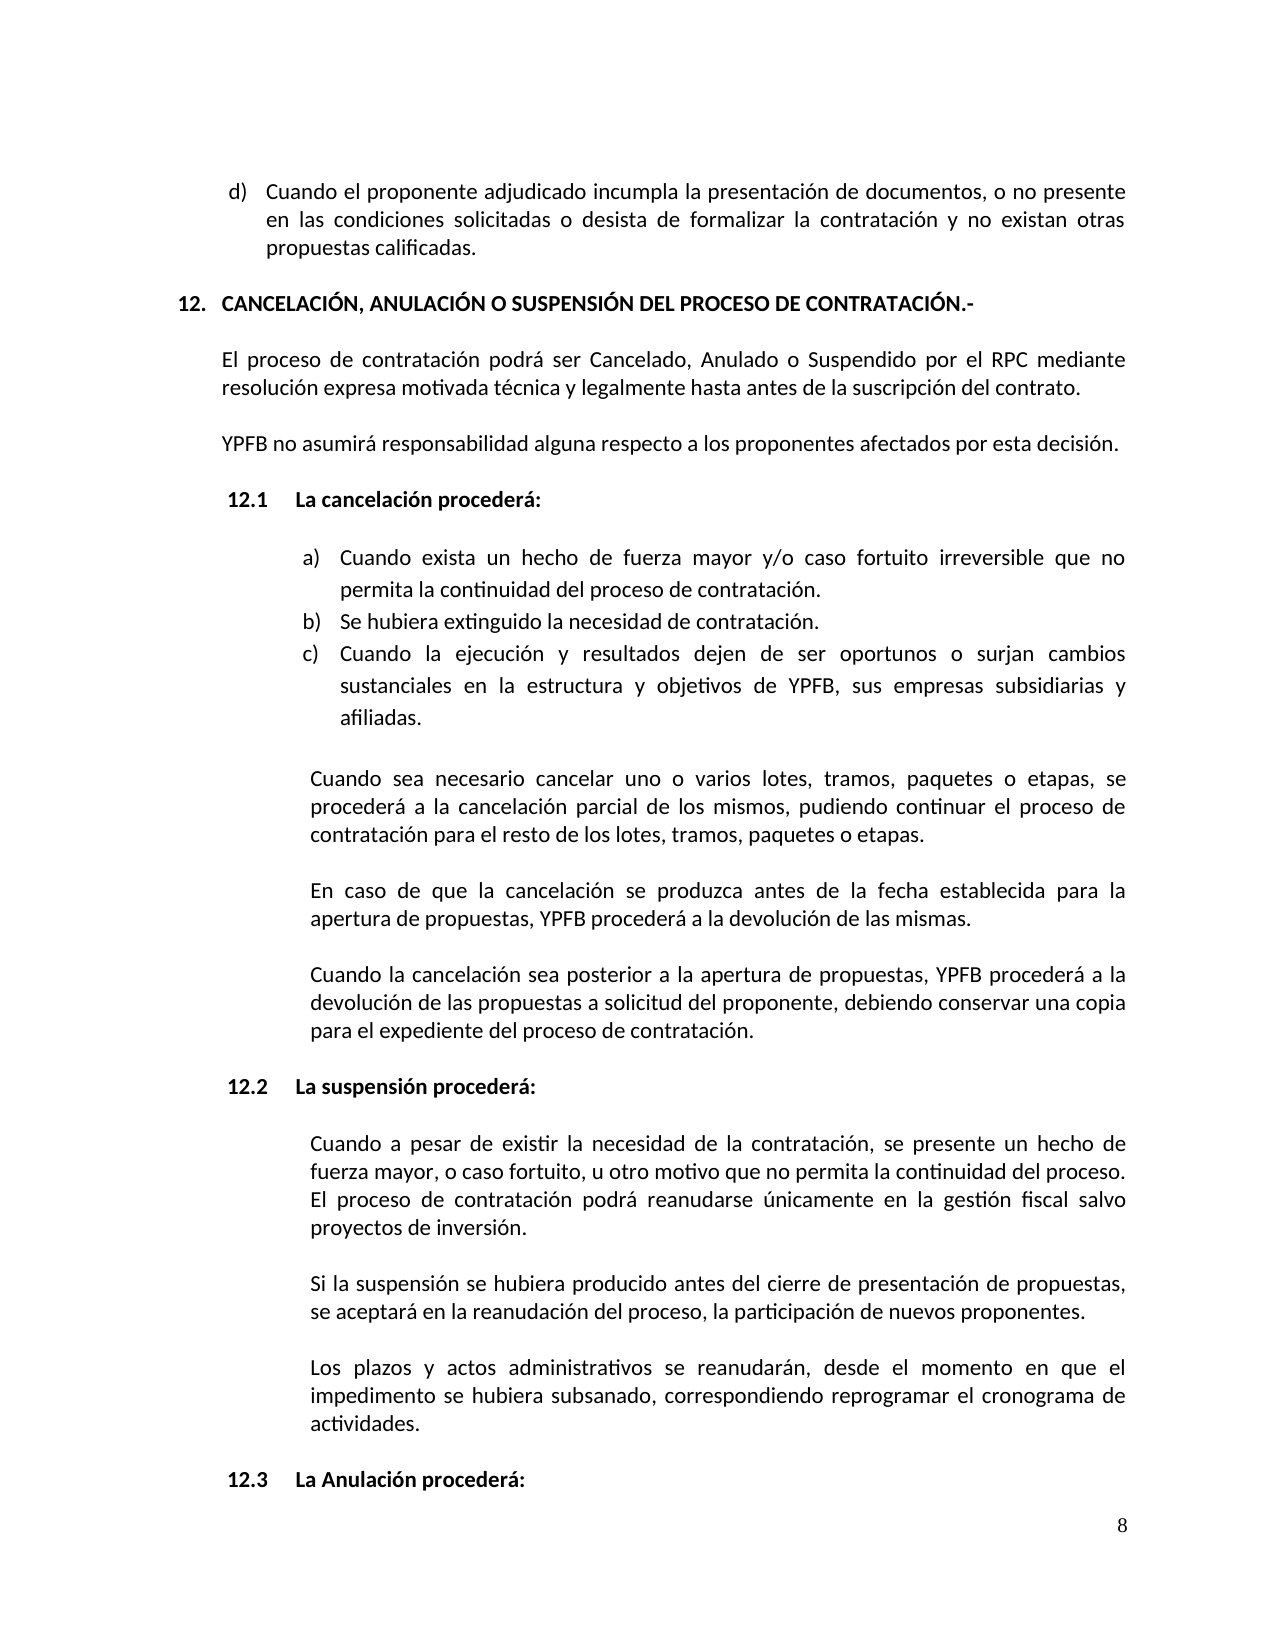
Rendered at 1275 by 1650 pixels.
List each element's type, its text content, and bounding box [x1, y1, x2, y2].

text Los plazos y actos administrativos se reanudarán, desde el momento en que el impedimento se hubiera subsanado, correspondiendo reprogramar el cronograma de actividades. [310, 1353, 1127, 1437]
text Si la suspensión se hubiera producido antes del cierre de presentación de propuestas, se aceptará en la reanudación del proceso, la participación de nuevos proponentes. [310, 1269, 1127, 1325]
list La cancelación procederá: [227, 485, 1127, 513]
list La suspensión procederá: [227, 1072, 1127, 1100]
text El proceso de contratación podrá ser Cancelado, Anulado o Suspendido por el RPC mediante resolución expresa motivada técnica y legalmente hasta antes de la suscripción del contrato. [222, 345, 1127, 401]
text Cuando sea necesario cancelar uno o varios lotes, tramos, paquetes o etapas, se procederá a la cancelación parcial de los mismos, pudiendo continuar el proceso de contratación para el resto de los lotes, tramos, paquetes o etapas. [310, 764, 1127, 848]
list CANCELACIÓN, ANULACIÓN O SUSPENSIÓN DEL PROCESO DE CONTRATACIÓN.- [177, 289, 1127, 317]
text YPFB no asumirá responsabilidad alguna respecto a los proponentes afectados por esta decisión. [222, 429, 1127, 457]
list Cuando exista un hecho de fuerza mayor y/o caso fortuito irreversible que no permita la continuidad del proceso de contratación. [302, 543, 1127, 603]
list Cuando la ejecución y resultados dejen de ser oportunos o surjan cambios sustanciales en la estructura y objetivos de YPFB, sus empresas subsidiarias y afiliadas. [302, 639, 1127, 732]
list Se hubiera extinguido la necesidad de contratación. [302, 607, 1127, 635]
text En caso de que la cancelación se produzca antes de la fecha establecida para la apertura de propuestas, YPFB procederá a la devolución de las mismas. [310, 876, 1127, 932]
text Cuando la cancelación sea posterior a la apertura de propuestas, YPFB procederá a la devolución de las propuestas a solicitud del proponente, debiendo conservar una copia para el expediente del proceso de contratación. [310, 960, 1127, 1044]
list La Anulación procederá: [227, 1465, 1127, 1493]
text Cuando a pesar de existir la necesidad de la contratación, se presente un hecho de fuerza mayor, o caso fortuito, u otro motivo que no permita la continuidad del proceso. El proceso de contratación podrá reanudarse únicamente en la gestión fiscal salvo proyectos de inversión. [310, 1129, 1127, 1241]
list Cuando el proponente adjudicado incumpla la presentación de documentos, o no presente en las condiciones solicitadas o desista de formalizar la contratación y no existan otras propuestas calificadas. [228, 177, 1127, 261]
